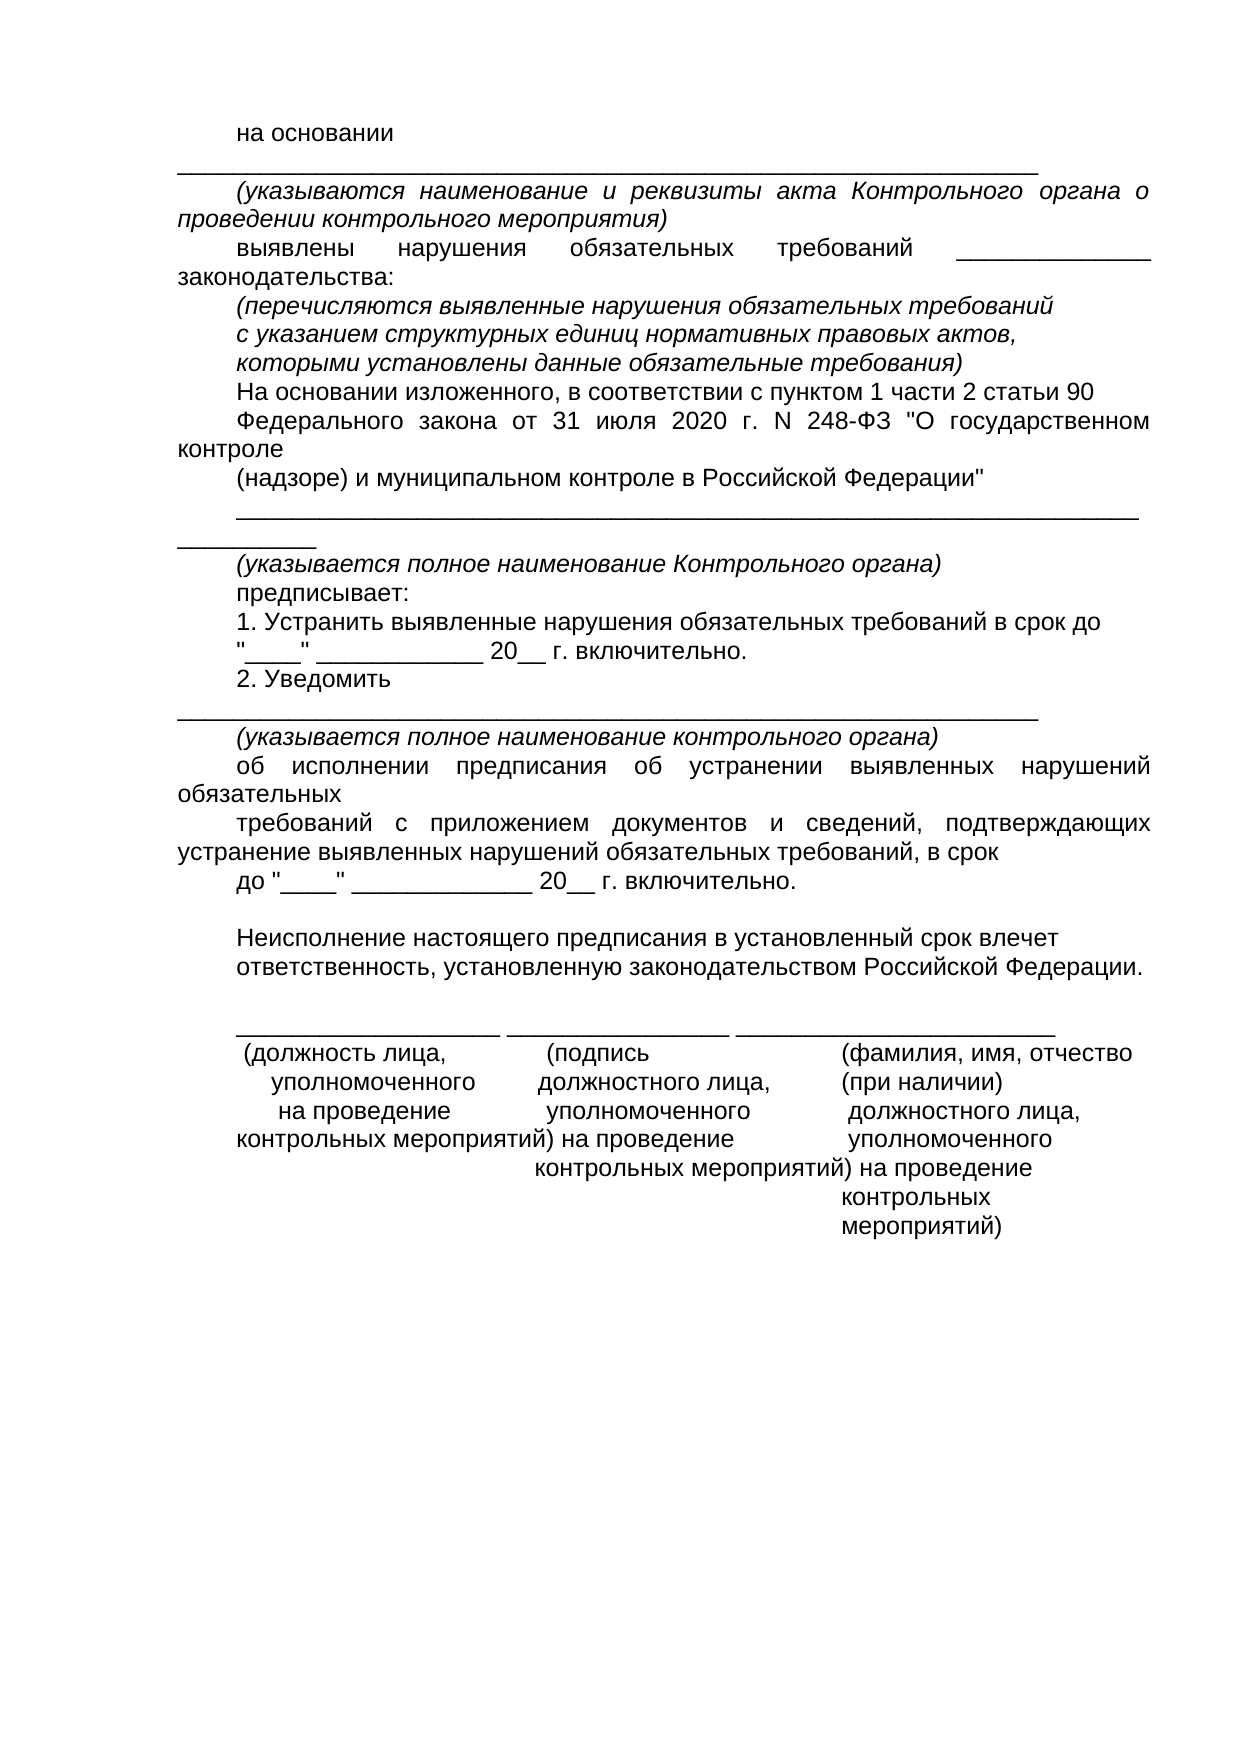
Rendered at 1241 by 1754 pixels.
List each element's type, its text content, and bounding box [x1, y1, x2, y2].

text ___________________ ________________ _______________________ [177, 1009, 1152, 1038]
text (надзоре) и муниципальном контроле в Российской Федерации" [177, 463, 1152, 492]
text контрольных мероприятий) на проведение [177, 1153, 1152, 1182]
text контрольных мероприятий) [841, 1182, 1152, 1239]
text Неисполнение настоящего предписания в установленный срок влечет [177, 923, 1152, 952]
text до "____" _____________ 20__ г. включительно. [177, 866, 1152, 894]
text Федерального закона от 31 июля 2020 г. N 248-ФЗ "О государственном контроле [177, 406, 1152, 463]
text "____" ____________ 20__ г. включительно. [177, 636, 1152, 664]
text выявлены нарушения обязательных требований ______________ законодательства: [177, 233, 1152, 291]
text об исполнении предписания об устранении выявленных нарушений обязательных [177, 751, 1152, 808]
text (указываются наименование и реквизиты акта Контрольного органа о проведении контрольного мероприятия) [177, 176, 1152, 233]
text (перечисляются выявленные нарушения обязательных требований [177, 291, 1152, 319]
text (указывается полное наименование Контрольного органа) [177, 549, 1152, 578]
text (указывается полное наименование контрольного органа) [177, 722, 1152, 751]
text с указанием структурных единиц нормативных правовых актов, [177, 319, 1152, 348]
text 2. Уведомить ______________________________________________________________ [177, 664, 1152, 722]
text уполномоченного должностного лица, (при наличии) [177, 1067, 1152, 1096]
text требований с приложением документов и сведений, подтверждающих устранение выявленных нарушений обязательных требований, в срок [177, 808, 1152, 866]
text (должность лица, (подпись (фамилия, имя, отчество [177, 1038, 1152, 1067]
text предписывает: [177, 578, 1152, 607]
text на основании ______________________________________________________________ [177, 118, 1152, 176]
text ответственность, установленную законодательством Российской Федерации. [177, 952, 1152, 981]
text контрольных мероприятий) на проведение уполномоченного [177, 1124, 1152, 1153]
text На основании изложенного, в соответствии с пунктом 1 части 2 статьи 90 [177, 377, 1152, 406]
text 1. Устранить выявленные нарушения обязательных требований в срок до [177, 607, 1152, 636]
text на проведение уполномоченного должностного лица, [177, 1096, 1152, 1124]
text ___________________________________________________________________________ [177, 492, 1152, 549]
text которыми установлены данные обязательные требования) [177, 348, 1152, 377]
